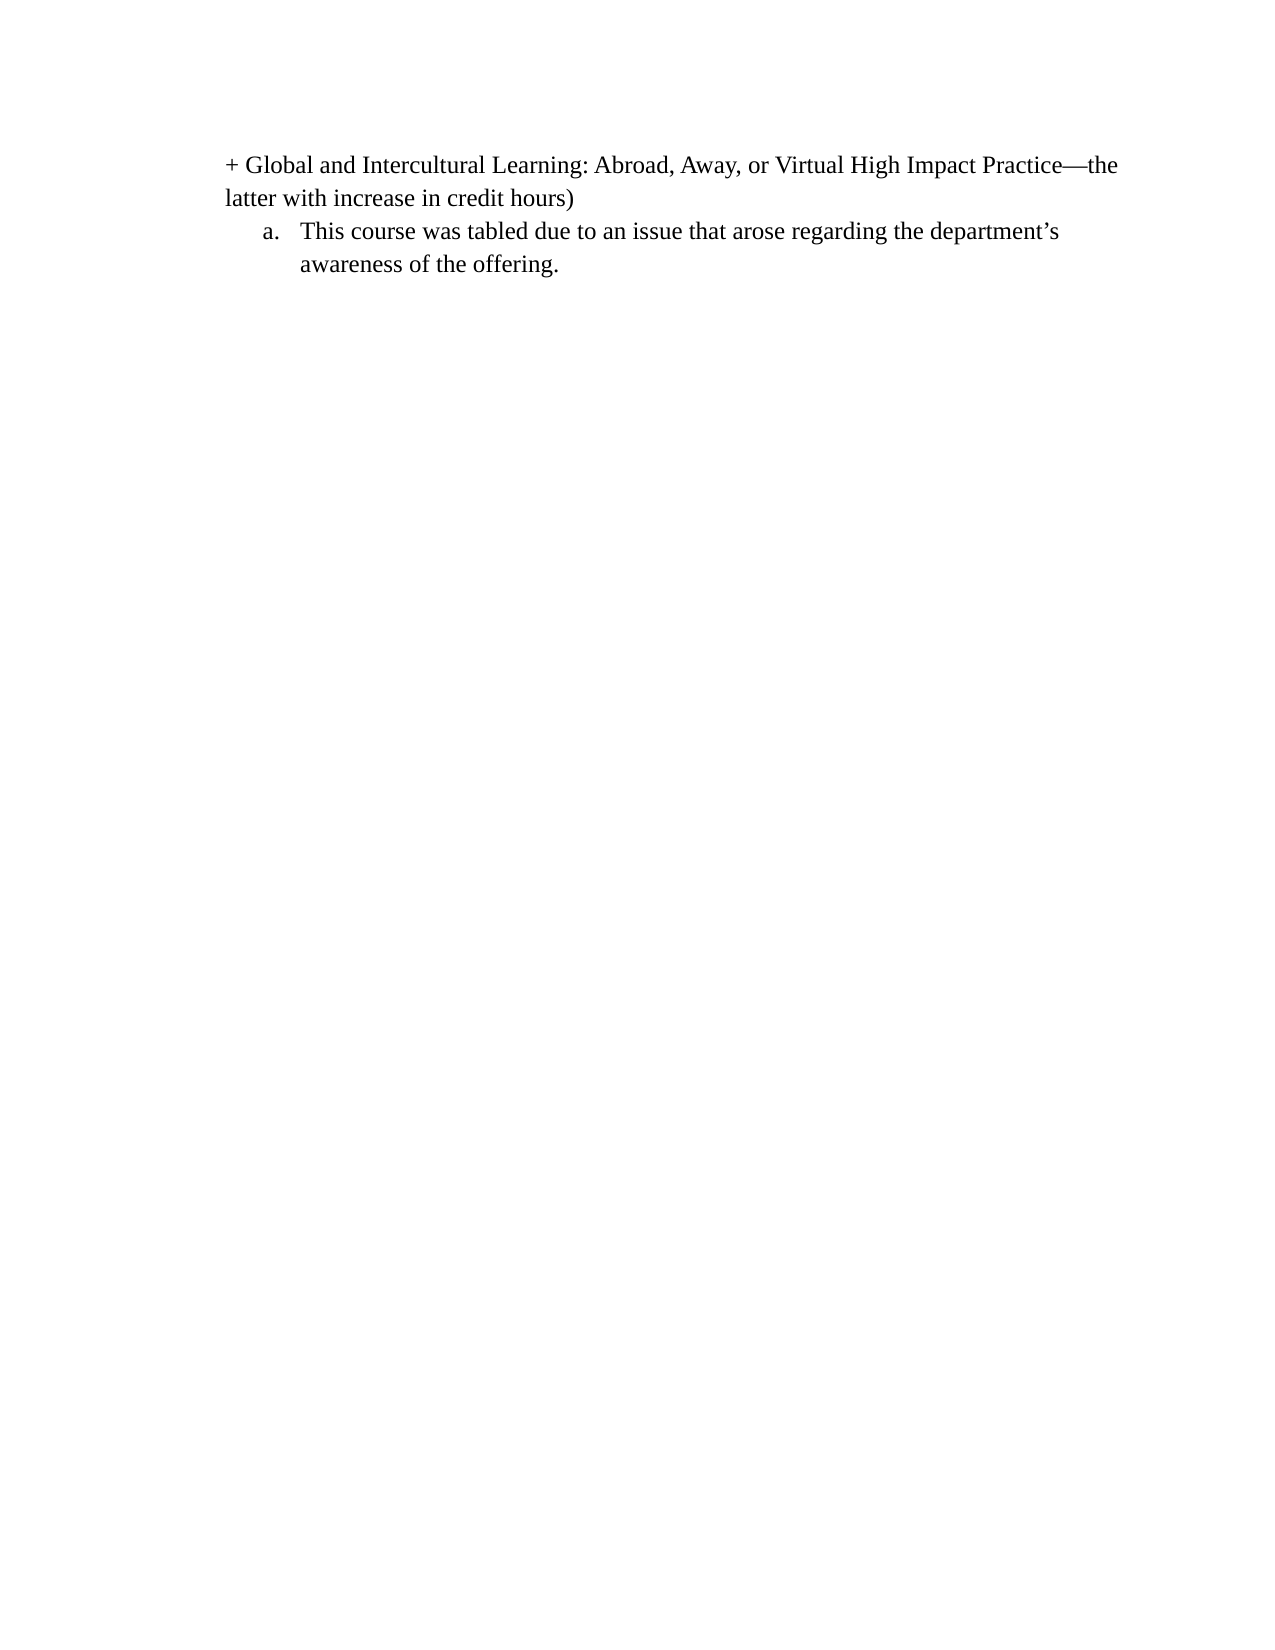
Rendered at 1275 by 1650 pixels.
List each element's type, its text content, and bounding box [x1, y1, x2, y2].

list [187, 150, 1125, 212]
list This course was tabled due to an issue that arose regarding the department’s awareness of the offering. [262, 216, 1125, 278]
